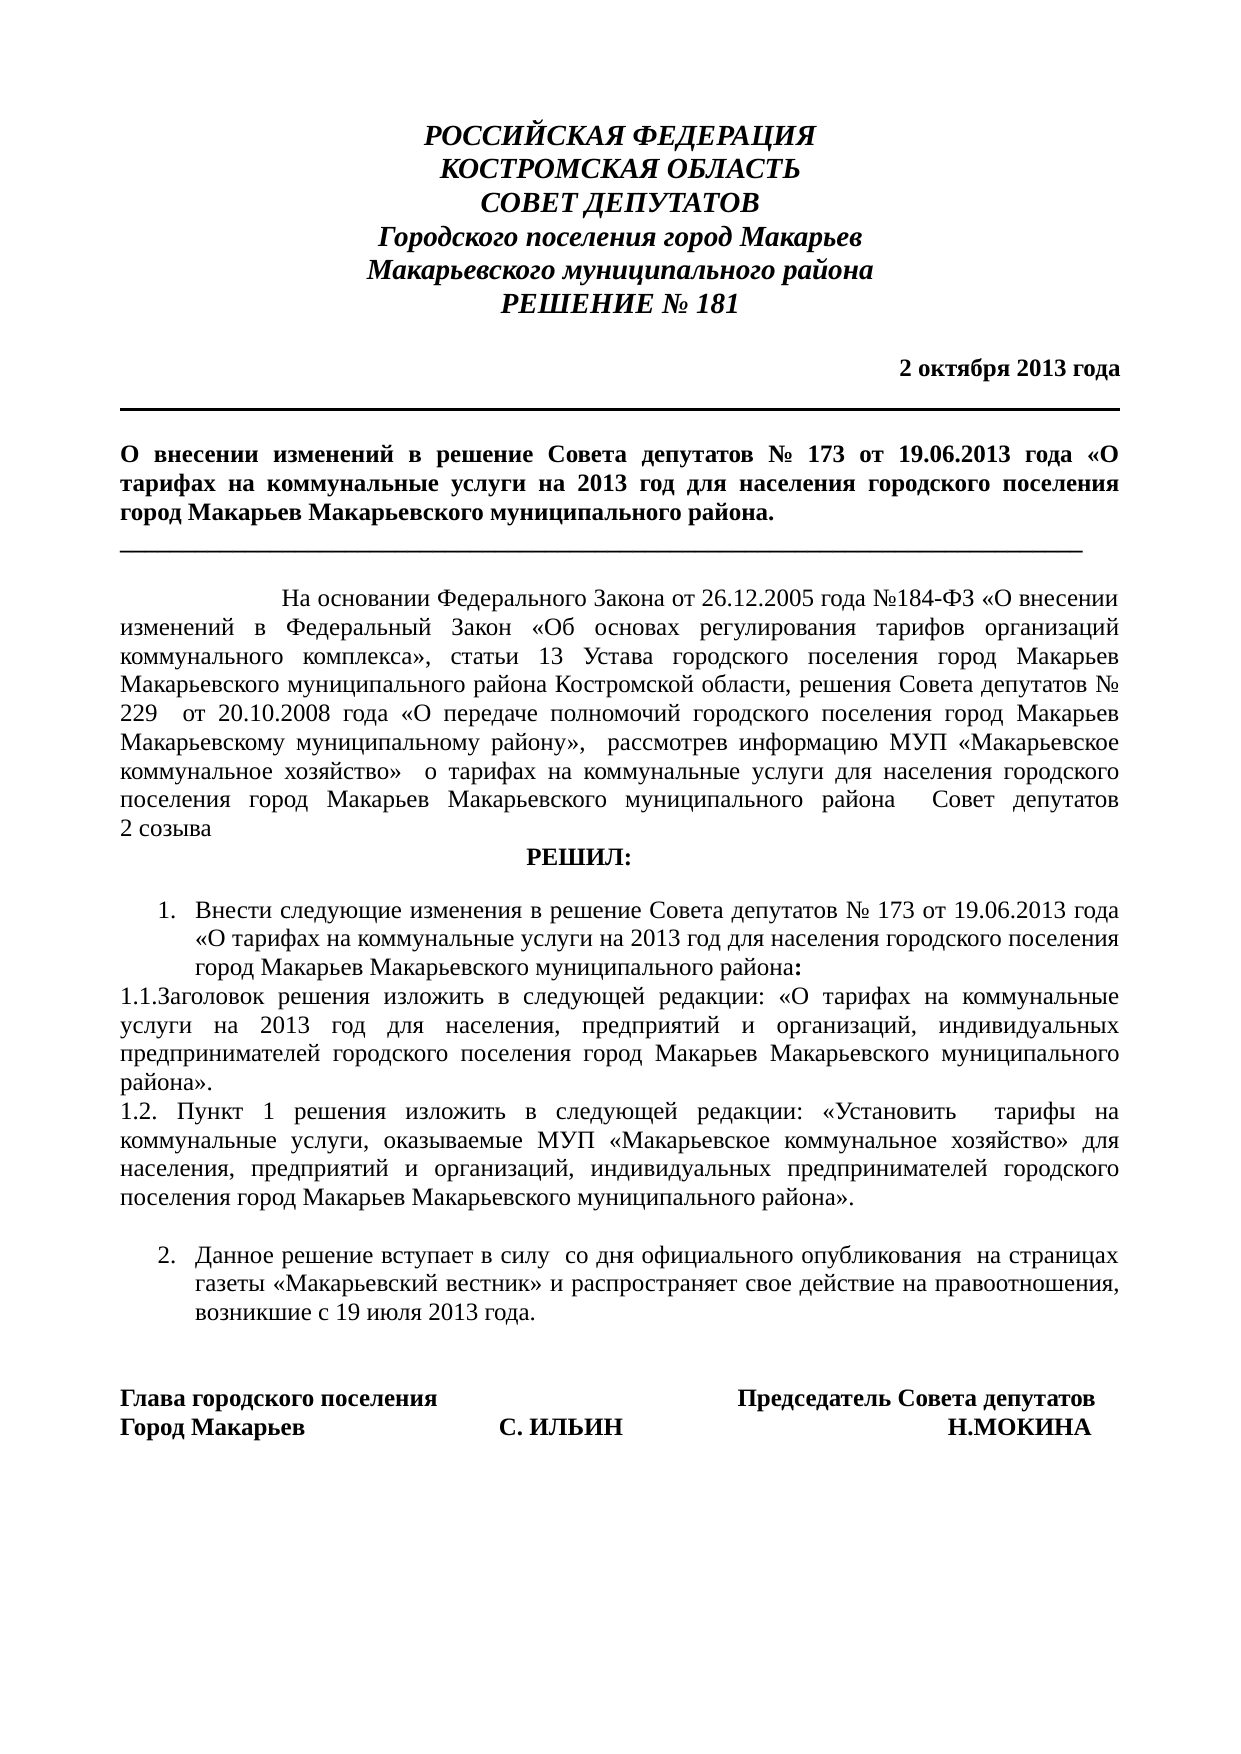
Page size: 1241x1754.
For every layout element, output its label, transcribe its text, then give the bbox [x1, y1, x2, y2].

text На основании Федерального Закона от 26.12.2005 года №184-ФЗ «О внесении изменений в Федеральный Закон «Об основах регулирования тарифов организаций коммунального комплекса», статьи 13 Устава городского поселения город Макарьев Макарьевского муниципального района Костромской области, решения Совета депутатов № 229 от 20.10.2008 года «О передаче полномочий городского поселения город Макарьев Макарьевскому муниципальному району», рассмотрев информацию МУП «Макарьевское коммунальное хозяйство» о тарифах на коммунальные услуги для населения городского поселения город Макарьев Макарьевского муниципального района Совет депутатов 2 созыва [120, 583, 1120, 842]
text 2 октября 2013 года [120, 353, 1120, 382]
list Данное решение вступает в силу со дня официального опубликования на страницах газеты «Макарьевский вестник» и распространяет свое действие на правоотношения, возникшие с 19 июля 2013 года. [157, 1240, 1120, 1326]
text Глава городского поселения Председатель Совета депутатов [120, 1383, 1120, 1412]
text О внесении изменений в решение Совета депутатов № 173 от 19.06.2013 года «О тарифах на коммунальные услуги на 2013 год для населения городского поселения город Макарьев Макарьевского муниципального района. [120, 439, 1120, 526]
text РЕШИЛ: [120, 842, 1120, 871]
text РОССИЙСКАЯ ФЕДЕРАЦИЯ [120, 118, 1120, 152]
text СОВЕТ ДЕПУТАТОВ [120, 185, 1120, 219]
list Внести следующие изменения в решение Совета депутатов № 173 от 19.06.2013 года «О тарифах на коммунальные услуги на 2013 год для населения городского поселения город Макарьев Макарьевского муниципального района: [157, 895, 1120, 981]
text РЕШЕНИЕ № 181 [120, 286, 1120, 319]
text 1.1.Заголовок решения изложить в следующей редакции: «О тарифах на коммунальные услуги на 2013 год для населения, предприятий и организаций, индивидуальных предпринимателей городского поселения город Макарьев Макарьевского муниципального района». [120, 981, 1120, 1096]
text 1.2. Пункт 1 решения изложить в следующей редакции: «Установить тарифы на коммунальные услуги, оказываемые МУП «Макарьевское коммунальное хозяйство» для населения, предприятий и организаций, индивидуальных предпринимателей городского поселения город Макарьев Макарьевского муниципального района». [120, 1096, 1120, 1211]
text Город Макарьев С. ИЛЬИН Н.МОКИНА [120, 1412, 1120, 1441]
text Макарьевского муниципального района [120, 252, 1120, 286]
text КОСТРОМСКАЯ ОБЛАСТЬ [120, 152, 1120, 185]
text _____________________________________________________________________________ [120, 526, 1120, 554]
text Городского поселения город Макарьев [120, 219, 1120, 252]
